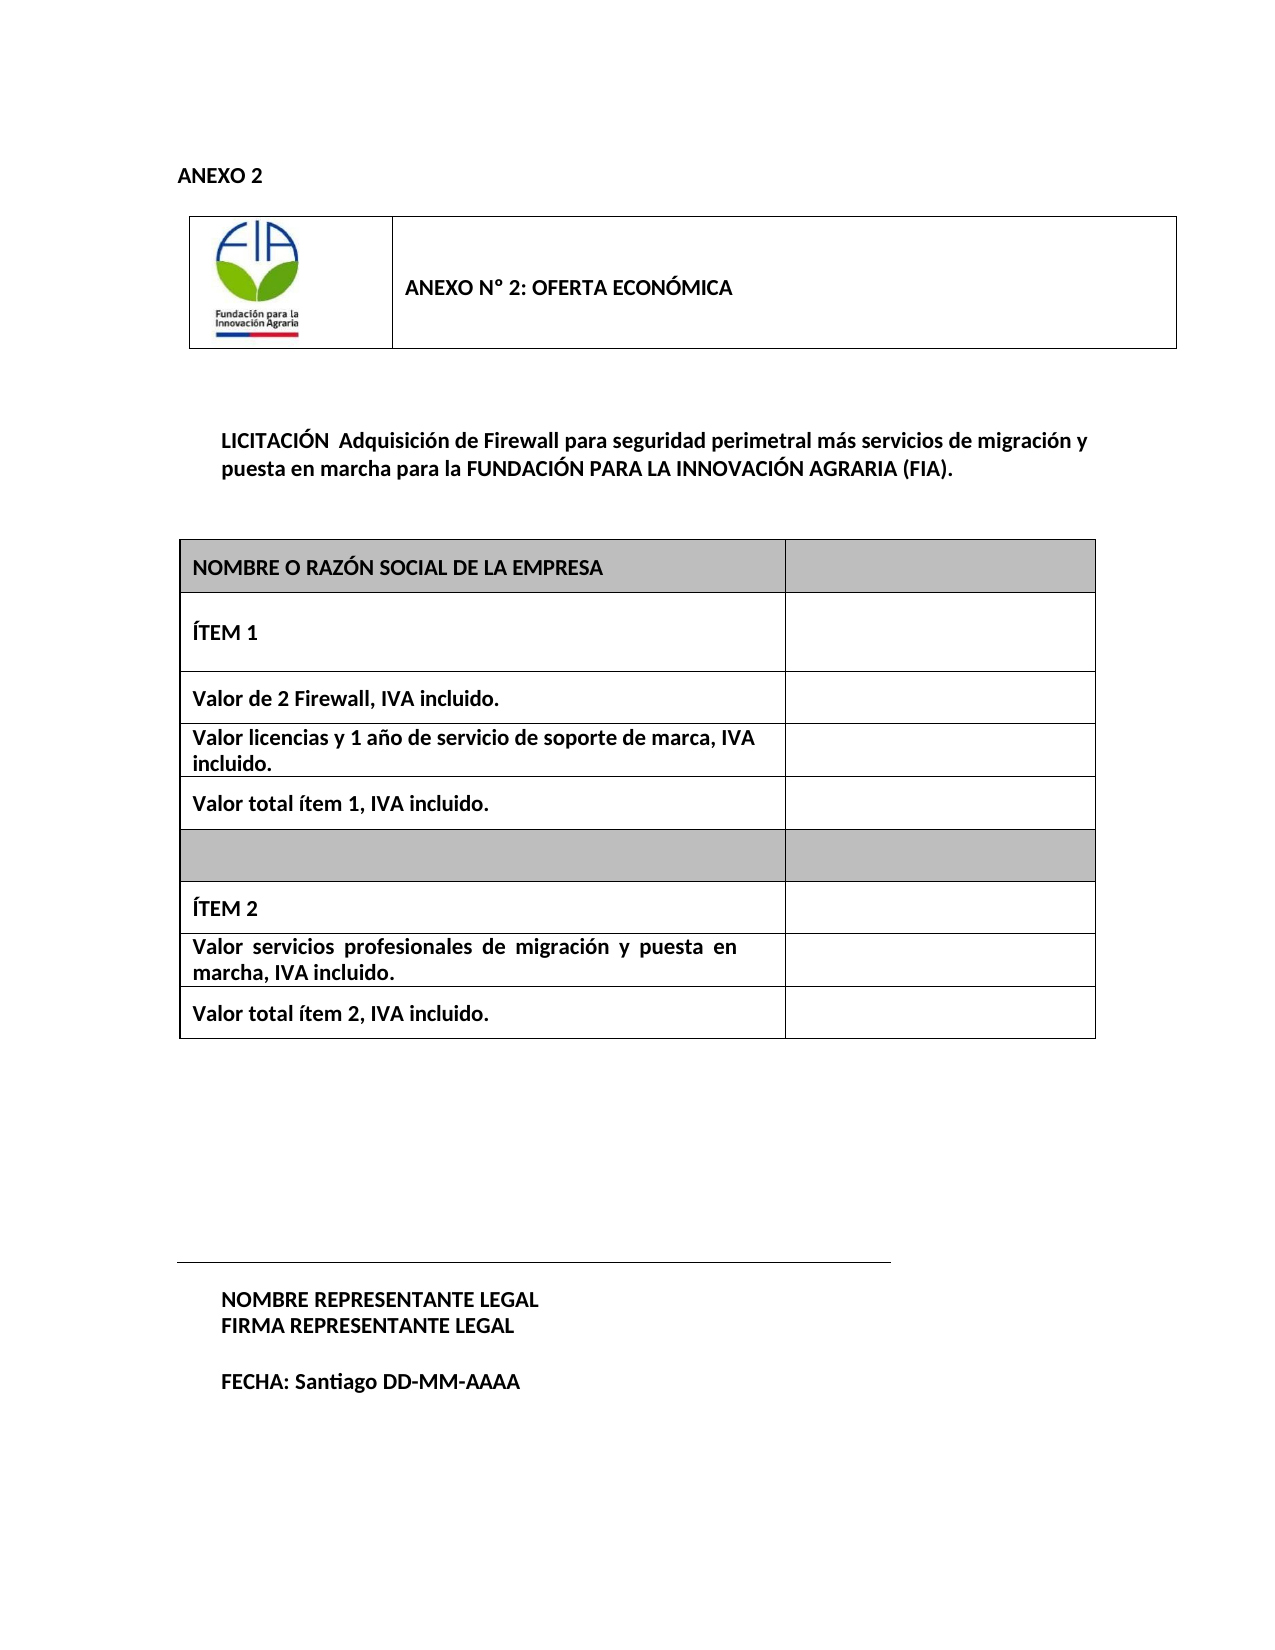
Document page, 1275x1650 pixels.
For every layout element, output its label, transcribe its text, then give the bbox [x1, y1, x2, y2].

table_cell Valor servicios profesionales de migración y puesta en marcha, IVA incluido. [181, 934, 785, 986]
table_cell [786, 724, 1095, 776]
table_cell [786, 830, 1095, 881]
table_cell [786, 987, 1095, 1038]
table_cell ÍTEM 2 [181, 882, 785, 933]
table_cell [786, 593, 1095, 671]
table_header [190, 217, 392, 348]
subtitle NOMBRE REPRESENTANTE LEGAL FIRMA REPRESENTANTE LEGAL [221, 1286, 597, 1339]
table_cell [786, 777, 1095, 829]
picture [211, 217, 300, 347]
table_cell Valor licencias y 1 año de servicio de soporte de marca, IVA incluido. [181, 724, 785, 776]
text FECHA: Santiago DD-MM-AAAA [221, 1367, 1187, 1396]
text LICITACIÓN Adquisición de Firewall para seguridad perimetral más servicios de migración y puesta en marcha para la FUNDACIÓN PARA LA INNOVACIÓN AGRARIA (FIA). [221, 426, 1151, 482]
table_cell ÍTEM 1 [181, 593, 785, 671]
table_header ANEXO Nº 2: OFERTA ECONÓMICA [393, 217, 1176, 348]
table_cell [786, 882, 1095, 933]
table_cell [786, 672, 1095, 723]
table_cell [786, 934, 1095, 986]
table_cell Valor de 2 Firewall, IVA incluido. [181, 672, 785, 723]
table_cell Valor total ítem 1, IVA incluido. [181, 777, 785, 829]
table_header [786, 540, 1095, 592]
table_cell [181, 830, 785, 881]
table_cell Valor total ítem 2, IVA incluido. [181, 987, 785, 1038]
table_header NOMBRE O RAZÓN SOCIAL DE LA EMPRESA [181, 540, 785, 592]
